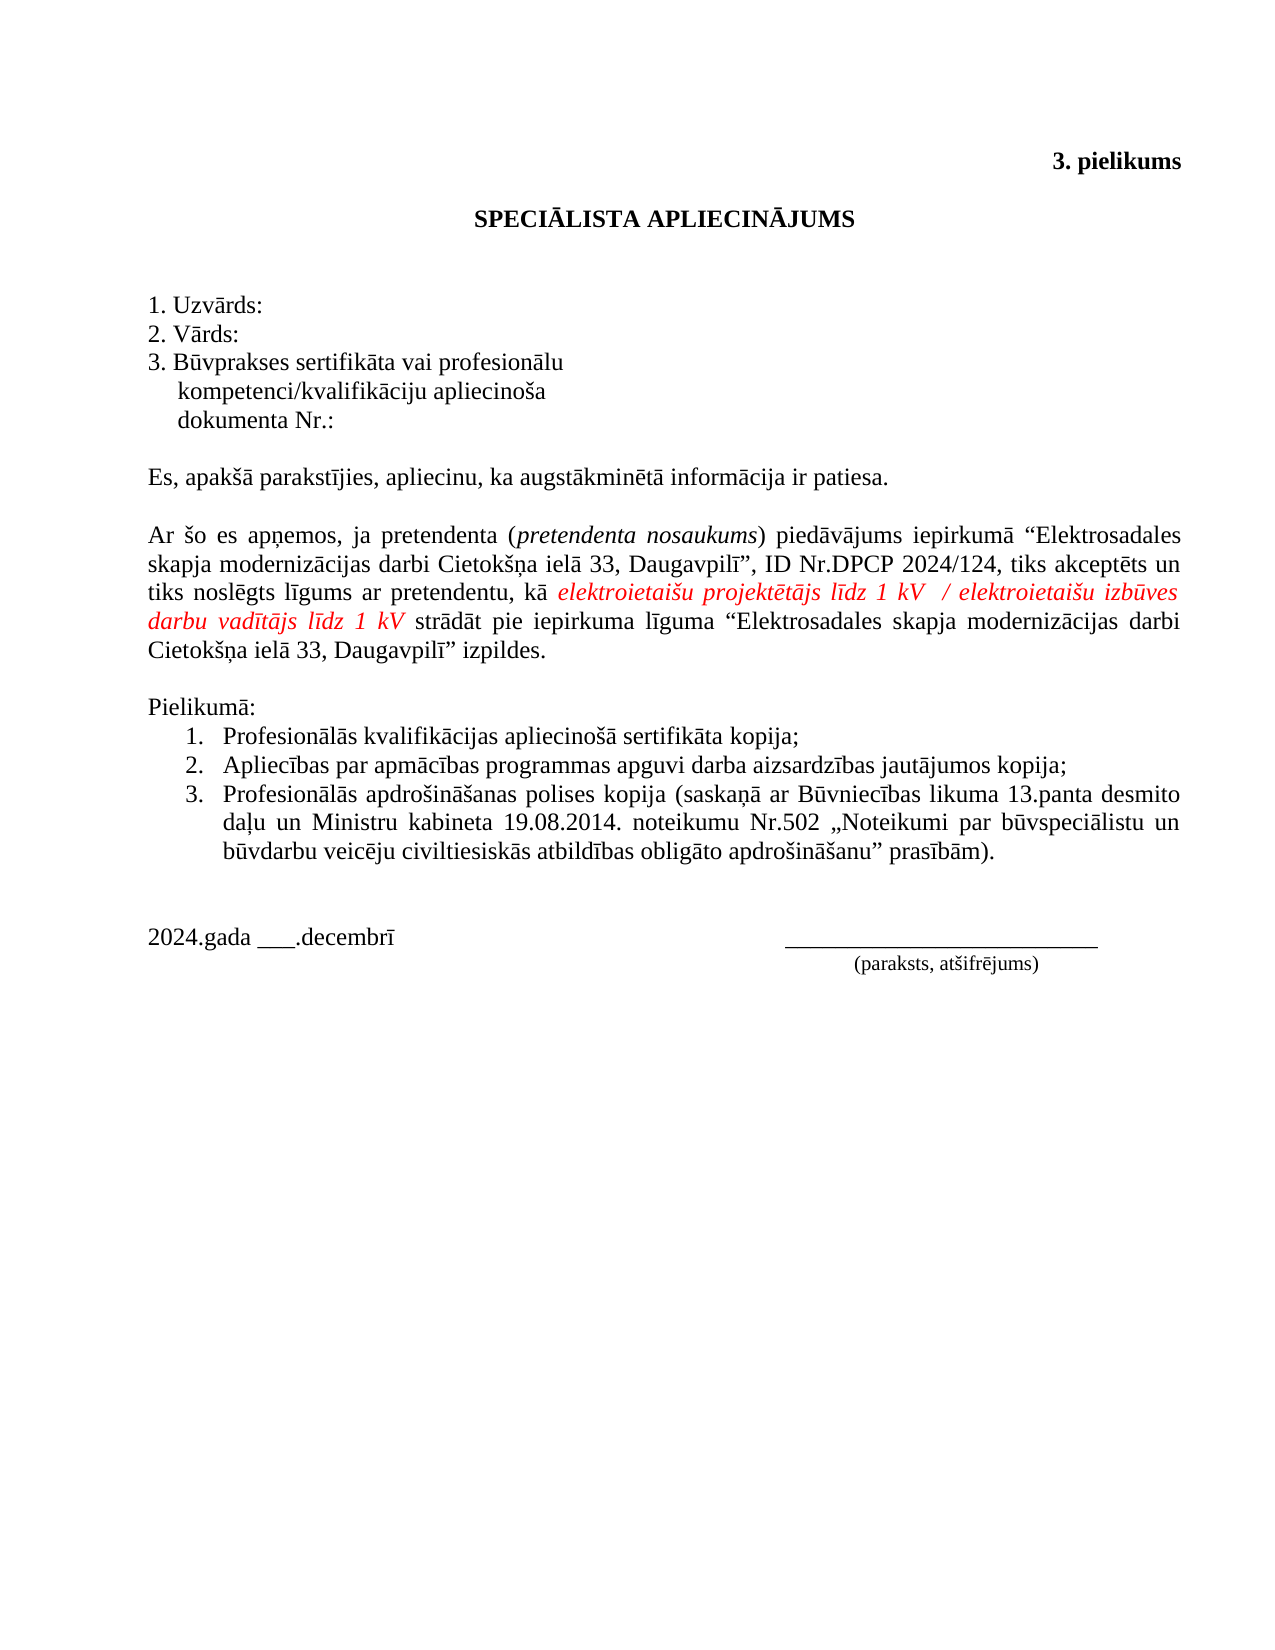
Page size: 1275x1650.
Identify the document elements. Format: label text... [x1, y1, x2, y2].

text 2. Vārds: [148, 319, 1181, 347]
list Apliecības par apmācības programmas apguvi darba aizsardzības jautājumos kopija; [185, 750, 1181, 779]
text 3. Būvprakses sertifikāta vai profesionālu [148, 347, 1181, 376]
list Profesionālās apdrošināšanas polises kopija (saskaņā ar Būvniecības likuma 13.panta desmito daļu un Ministru kabineta 19.08.2014. noteikumu Nr.502 „Noteikumi par būvspeciālistu un būvdarbu veicēju civiltiesiskās atbildības obligāto apdrošināšanu” prasībām). [185, 779, 1181, 865]
text (paraksts, atšifrējums) [148, 951, 1181, 975]
text kompetenci/kvalifikāciju apliecinoša [177, 376, 1181, 405]
text 1. Uzvārds: [148, 290, 1181, 319]
list Profesionālās kvalifikācijas apliecinošā sertifikāta kopija; [185, 721, 1181, 750]
text SPECIĀLISTA APLIECINĀJUMS [148, 204, 1181, 232]
text 2024.gada ___.decembrī _________________________ [148, 922, 1181, 951]
text Es, apakšā parakstījies, apliecinu, ka augstākminētā informācija ir patiesa. [148, 462, 1181, 491]
text 3. pielikums [148, 146, 1181, 175]
text dokumenta Nr.: [177, 405, 1181, 434]
text Ar šo es apņemos, ja pretendenta (pretendenta nosaukums) piedāvājums iepirkumā “Elektrosadales skapja modernizācijas darbi Cietokšņa ielā 33, Daugavpilī”, ID Nr.DPCP 2024/124, tiks akceptēts un tiks noslēgts līgums ar pretendentu, kā elektroietaišu projektētājs līdz 1 kV / elektroietaišu izbūves darbu vadītājs līdz 1 kV strādāt pie iepirkuma līguma “Elektrosadales skapja modernizācijas darbi Cietokšņa ielā 33, Daugavpilī” izpildes. [148, 520, 1181, 664]
text Pielikumā: [148, 692, 1181, 721]
